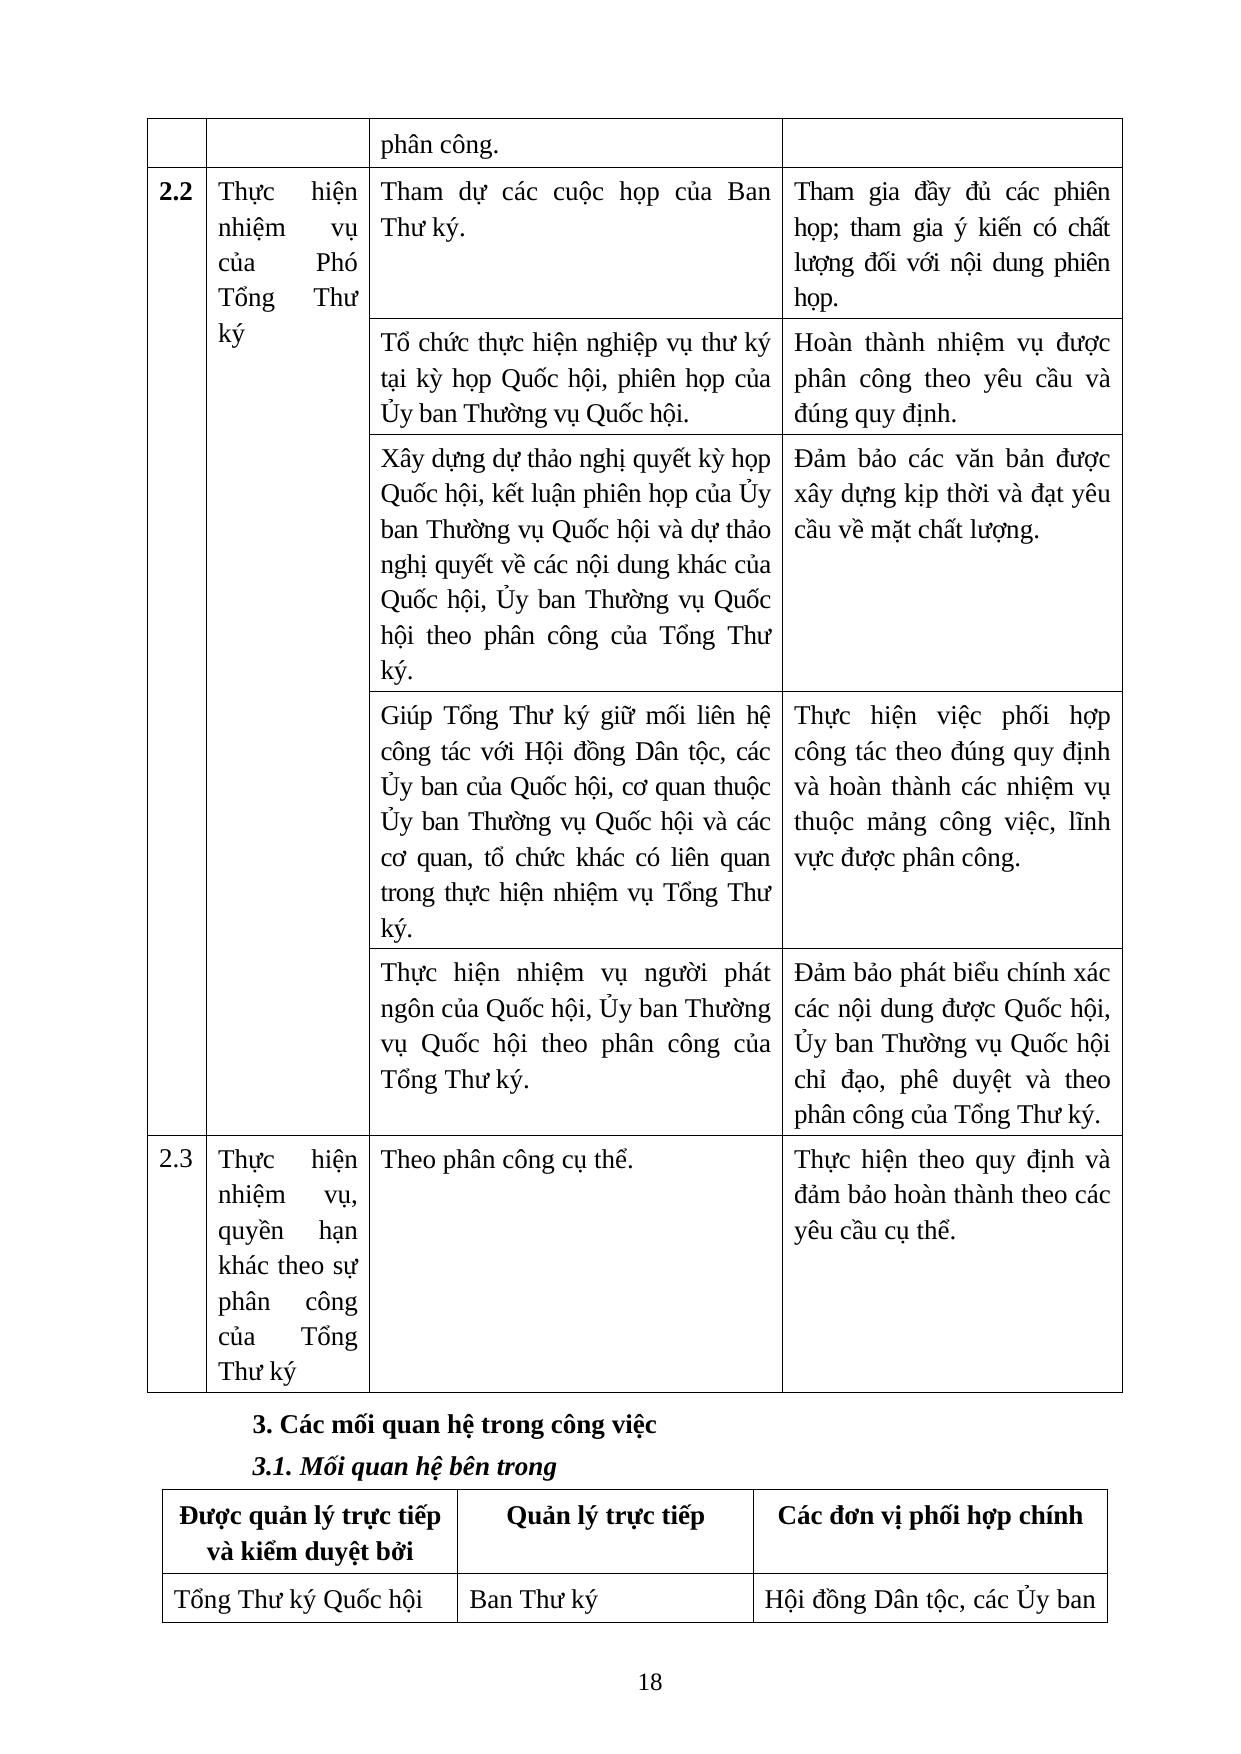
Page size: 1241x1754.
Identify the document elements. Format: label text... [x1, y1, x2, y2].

table_cell Thực hiện nhiệm vụ, quyền hạn khác theo sự phân công của Tổng Thư ký [207, 1136, 369, 1392]
table_cell Thực hiện nhiệm vụ người phát ngôn của Quốc hội, Ủy ban Thường vụ Quốc hội theo phân công của Tổng Thư ký. [370, 949, 782, 1135]
text 3. Các mối quan hệ trong công việc [177, 1406, 1122, 1441]
table_cell Đảm bảo phát biểu chính xác các nội dung được Quốc hội, Ủy ban Thường vụ Quốc hội chỉ đạo, phê duyệt và theo phân công của Tổng Thư ký. [783, 949, 1122, 1135]
table_cell Hoàn thành nhiệm vụ được phân công theo yêu cầu và đúng quy định. [783, 319, 1122, 434]
table_header Quản lý trực tiếp [458, 1490, 753, 1573]
table_header Các đơn vị phối hợp chính [754, 1490, 1107, 1573]
table_cell 2.3 [148, 1136, 206, 1392]
table_cell Thực hiện việc phối hợp công tác theo đúng quy định và hoàn thành các nhiệm vụ thuộc mảng công việc, lĩnh vực được phân công. [783, 692, 1122, 948]
table_header Được quản lý trực tiếp và kiểm duyệt bởi [163, 1490, 457, 1573]
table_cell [754, 1574, 1107, 1622]
table_cell Tổ chức thực hiện nghiệp vụ thư ký tại kỳ họp Quốc hội, phiên họp của Ủy ban Thường vụ Quốc hội. [370, 319, 782, 434]
table_cell Ban Thư ký [458, 1574, 753, 1622]
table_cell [163, 1574, 457, 1622]
text 3.1. Mối quan hệ bên trong [177, 1447, 1122, 1483]
table_cell Tham gia đầy đủ các phiên họp; tham gia ý kiến có chất lượng đối với nội dung phiên họp. [783, 168, 1122, 318]
table_cell Theo phân công cụ thể. [370, 1136, 782, 1392]
table_cell Thực hiện theo quy định và đảm bảo hoàn thành theo các yêu cầu cụ thể. [783, 1136, 1122, 1392]
table_cell Thực hiện nhiệm vụ của Phó Tổng Thư ký [207, 168, 369, 1135]
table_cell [783, 119, 1122, 167]
table_cell Xây dựng dự thảo nghị quyết kỳ họp Quốc hội, kết luận phiên họp của Ủy ban Thường vụ Quốc hội và dự thảo nghị quyết về các nội dung khác của Quốc hội, Ủy ban Thường vụ Quốc hội theo phân công của Tổng Thư ký. [370, 435, 782, 691]
table_cell Đảm bảo các văn bản được xây dựng kịp thời và đạt yêu cầu về mặt chất lượng. [783, 435, 1122, 691]
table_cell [370, 119, 782, 167]
table_cell Giúp Tổng Thư ký giữ mối liên hệ công tác với Hội đồng Dân tộc, các Ủy ban của Quốc hội, cơ quan thuộc Ủy ban Thường vụ Quốc hội và các cơ quan, tổ chức khác có liên quan trong thực hiện nhiệm vụ Tổng Thư ký. [370, 692, 782, 948]
table_cell Tham dự các cuộc họp của Ban Thư ký. [370, 168, 782, 318]
table_cell 2.2 [148, 168, 206, 1135]
